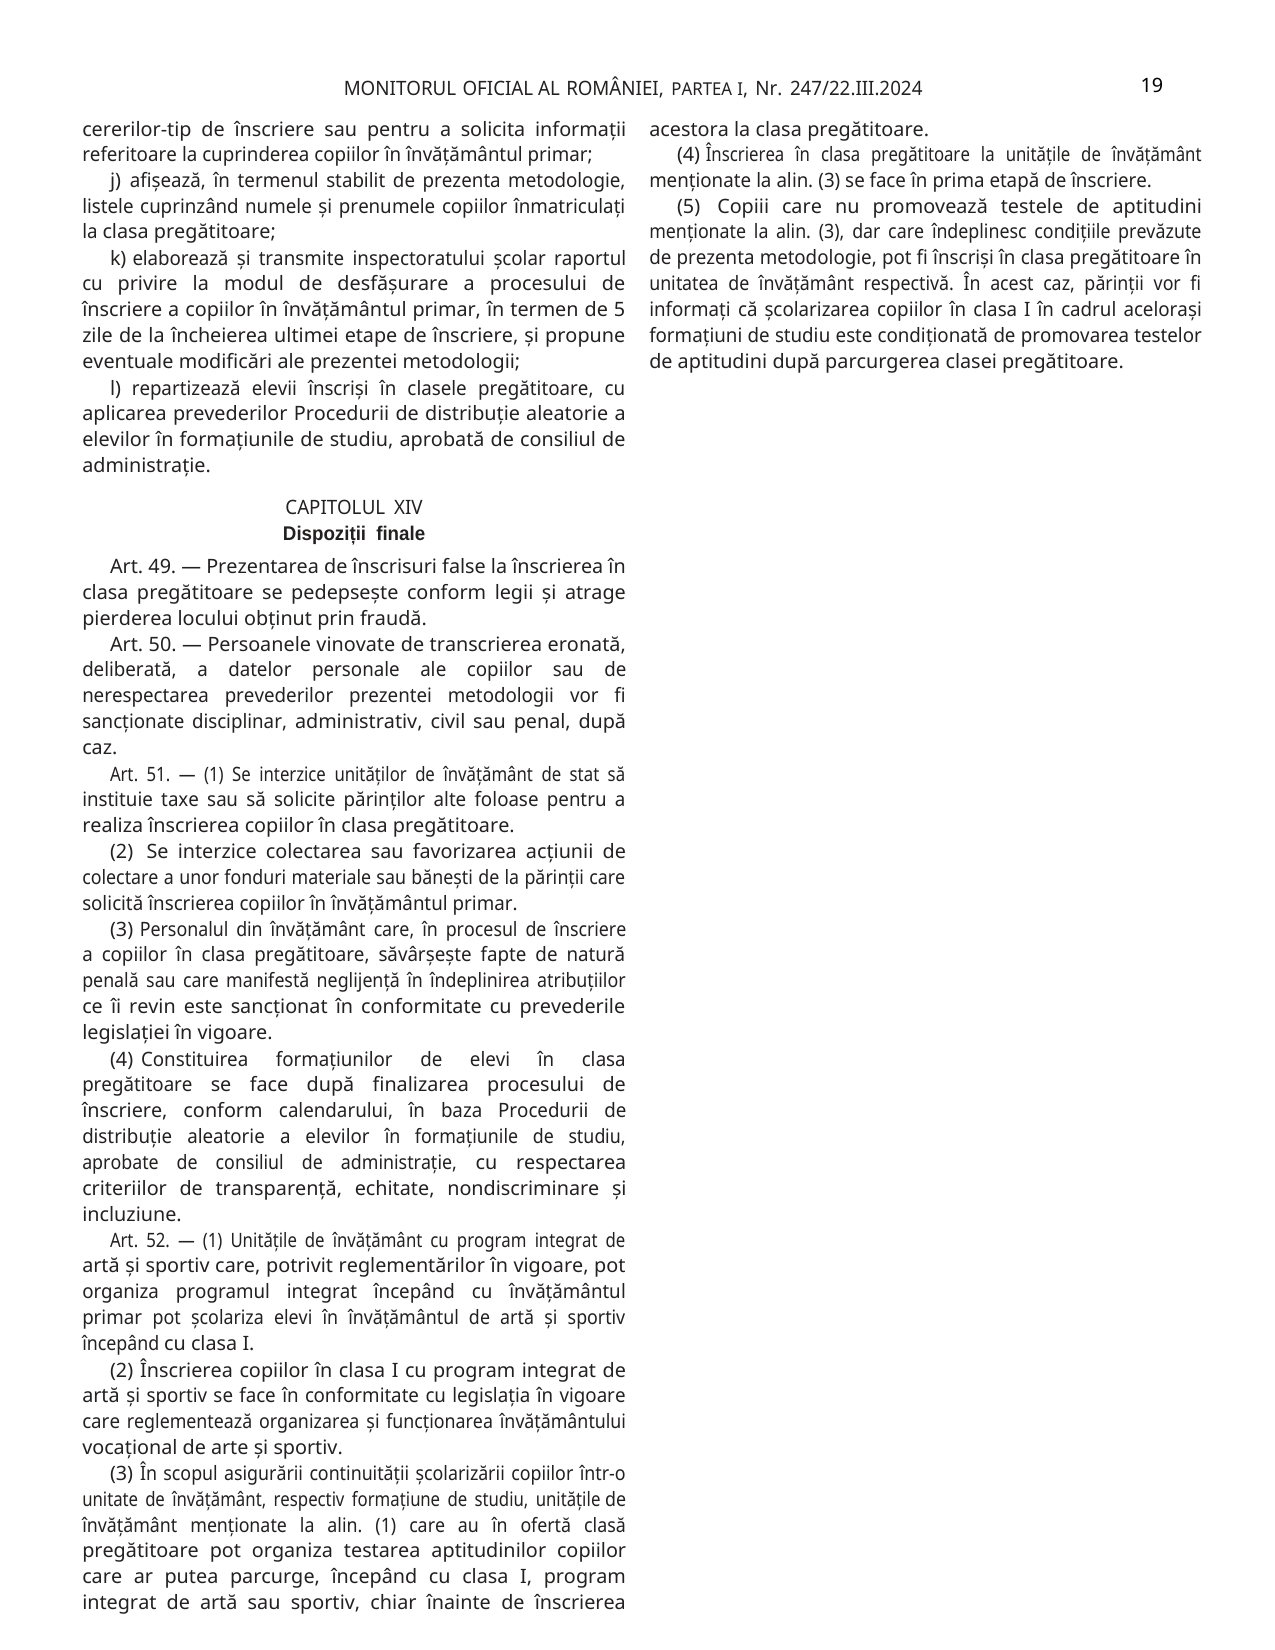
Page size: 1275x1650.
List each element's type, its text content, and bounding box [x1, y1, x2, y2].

text Art. 49. — Prezentarea de înscrisuri false la înscrierea în clasa pregătitoare se pedepsește conform legii și atrage pierderea locului obținut prin fraudă. [82, 553, 626, 631]
list Se interzice colectarea sau favorizarea acțiunii de colectare a unor fonduri materiale sau bănești de la părinții care solicită înscrierea copiilor în învățământul primar. [82, 838, 626, 916]
subtitle Dispoziții finale [125, 522, 583, 545]
list Înscrierea în clasa pregătitoare la unitățile de învățământ menționate la alin. (3) se face în prima etapă de înscriere. [649, 141, 1202, 193]
text Art. 51. — (1) Se interzice unităților de învățământ de stat să instituie taxe sau să solicite părinților alte foloase pentru a realiza înscrierea copiilor în clasa pregătitoare. [82, 760, 626, 838]
list Constituirea formațiunilor de elevi în clasa pregătitoare se face după finalizarea procesului de înscriere, conform calendarului, în baza Procedurii de distribuție aleatorie a elevilor în formațiunile de studiu, aprobate de consiliul de administrație, cu respectarea criteriilor de transparență, echitate, nondiscriminare și incluziune. [82, 1045, 626, 1227]
text Art. 52. — (1) Unitățile de învățământ cu program integrat de artă și sportiv care, potrivit reglementărilor în vigoare, pot organiza programul integrat începând cu învățământul primar pot școlariza elevi în învățământul de artă și sportiv începând cu clasa I. [82, 1227, 626, 1356]
list Înscrierea copiilor în clasa I cu program integrat de artă și sportiv se face în conformitate cu legislația în vigoare care reglementează organizarea și funcționarea învățământului vocațional de arte și sportiv. [82, 1356, 626, 1460]
text Art. 50. — Persoanele vinovate de transcrierea eronată, deliberată, a datelor personale ale copiilor sau de nerespectarea prevederilor prezentei metodologii vor fi sancționate disciplinar, administrativ, civil sau penal, după caz. [82, 631, 626, 760]
text CAPITOLUL XIV [125, 493, 583, 520]
text cererilor-tip de înscriere sau pentru a solicita informații referitoare la cuprinderea copiilor în învățământul primar; [82, 115, 626, 167]
list Personalul din învățământ care, în procesul de înscriere a copiilor în clasa pregătitoare, săvârșește fapte de natură penală sau care manifestă neglijență în îndeplinirea atribuțiilor ce îi revin este sancționat în conformitate cu prevederile legislației în vigoare. [82, 916, 626, 1045]
list elaborează și transmite inspectoratului școlar raportul cu privire la modul de desfășurare a procesului de înscriere a copiilor în învățământul primar, în termen de 5 zile de la încheierea ultimei etape de înscriere, și propune eventuale modificări ale prezentei metodologii; [82, 245, 626, 374]
list repartizează elevii înscriși în clasele pregătitoare, cu aplicarea prevederilor Procedurii de distribuție aleatorie a elevilor în formațiunile de studiu, aprobată de consiliul de administrație. [82, 374, 626, 478]
list afișează, în termenul stabilit de prezenta metodologie, listele cuprinzând numele și prenumele copiilor înmatriculați la clasa pregătitoare; [82, 167, 626, 245]
list În scopul asigurării continuității școlarizării copiilor într-o unitate de învățământ, respectiv formațiune de studiu, unitățile de învățământ menționate la alin. (1) care au în ofertă clasă pregătitoare pot organiza testarea aptitudinilor copiilor care ar putea parcurge, începând cu clasa I, program integrat de artă sau sportiv, chiar înainte de înscrierea acestora la clasa pregătitoare. [82, 1460, 626, 1616]
list Copiii care nu promovează testele de aptitudini menționate la alin. (3), dar care îndeplinesc condițiile prevăzute de prezenta metodologie, pot fi înscriși în clasa pregătitoare în unitatea de învățământ respectivă. În acest caz, părinții vor fi informați că școlarizarea copiilor în clasa I în cadrul acelorași formațiuni de studiu este condiționată de promovarea testelor de aptitudini după parcurgerea clasei pregătitoare. [649, 193, 1202, 374]
